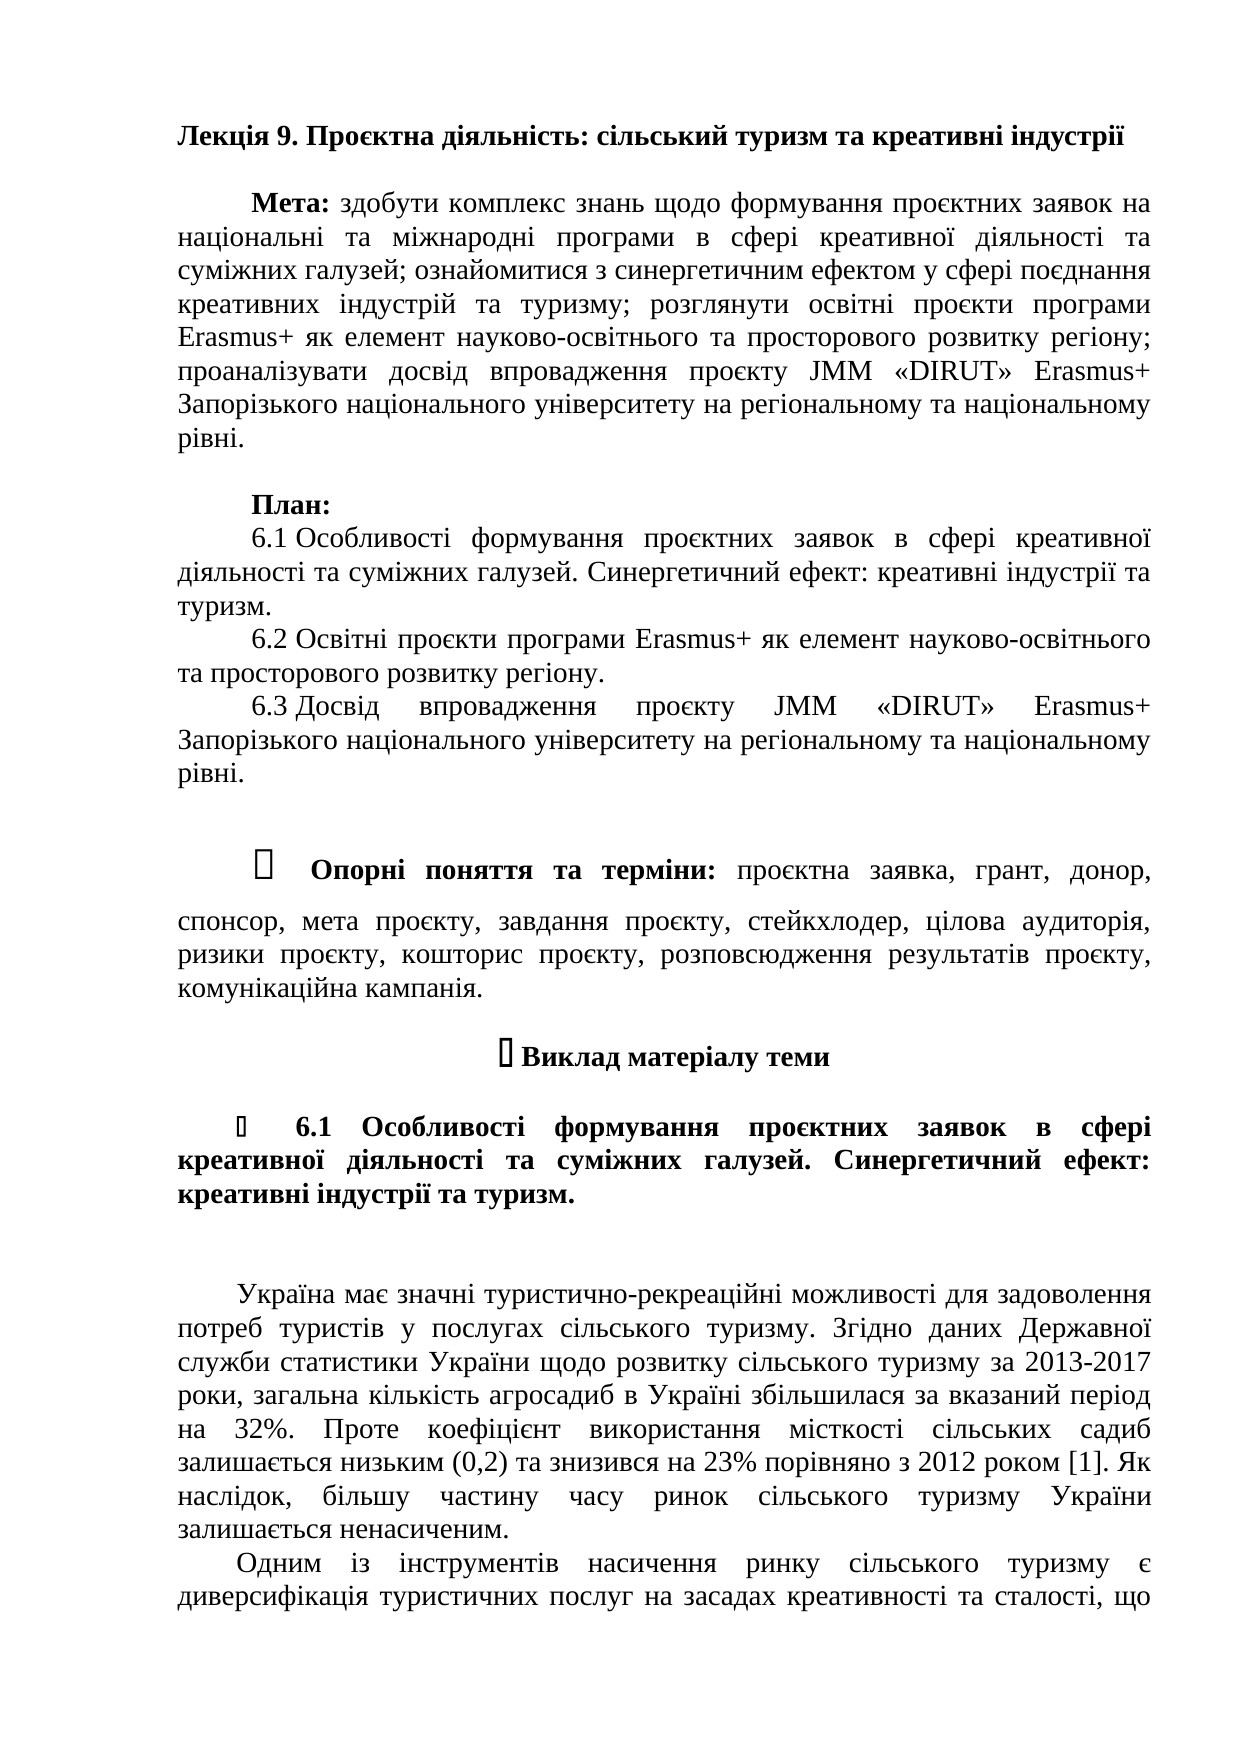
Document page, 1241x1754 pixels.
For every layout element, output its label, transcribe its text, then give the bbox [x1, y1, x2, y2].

text План: [177, 487, 1152, 521]
list Освітні проєкти програми Erasmus+ як елемент науково-освітнього та просторового розвитку регіону. [177, 621, 1152, 688]
list 6.1 Особливості формування проєктних заявок в сфері креативної діяльності та суміжних галузей. Синергетичний ефект: креативні індустрії та туризм. [177, 1109, 1152, 1209]
text Україна має значні туристично-рекреаційні можливості для задоволення потреб туристів у послугах сільського туризму. Згідно даних Державної служби статистики України щодо розвитку сільського туризму за 2013-2017 роки, загальна кількість агросадиб в Україні збільшилася за вказаний період на 32%. Проте коефіцієнт використання місткості сільських садиб залишається низьким (0,2) та знизився на 23% порівняно з 2012 роком [1]. Як наслідок, більшу частину часу ринок сільського туризму України залишається ненасиченим. [177, 1277, 1152, 1545]
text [177, 1545, 1152, 1612]
text Мета: здобути комплекс знань щодо формування проєктних заявок на національні та міжнародні програми в сфері креативної діяльності та суміжних галузей; ознайомитися з синергетичним ефектом у сфері поєднання креативних індустрій та туризму; розглянути освітні проєкти програми Erasmus+ як елемент науково-освітнього та просторового розвитку регіону; проаналізувати досвід впровадження проєкту JMM «DIRUT» Erasmus+ Запорізького національного університету на регіональному та національному рівні. [177, 185, 1152, 453]
list Досвід впровадження проєкту JMM «DIRUT» Erasmus+ Запорізького національного університету на регіональному та національному рівні. [177, 688, 1152, 789]
text Лекція 9. Проєктна діяльність: сільський туризм та креативні індустрії [177, 118, 1152, 152]
text Виклад матеріалу теми [177, 1037, 1152, 1075]
list Особливості формування проєктних заявок в сфері креативної діяльності та суміжних галузей. Синергетичний ефект: креативні індустрії та туризм. [177, 521, 1152, 621]
list Опорні поняття та терміни: проєктна заявка, грант, донор, спонсор, мета проєкту, завдання проєкту, стейкхлодер, цілова аудиторія, ризики проєкту, кошторис проєкту, розповсюдження результатів проєкту, комунікаційна кампанія. [177, 818, 1152, 1004]
